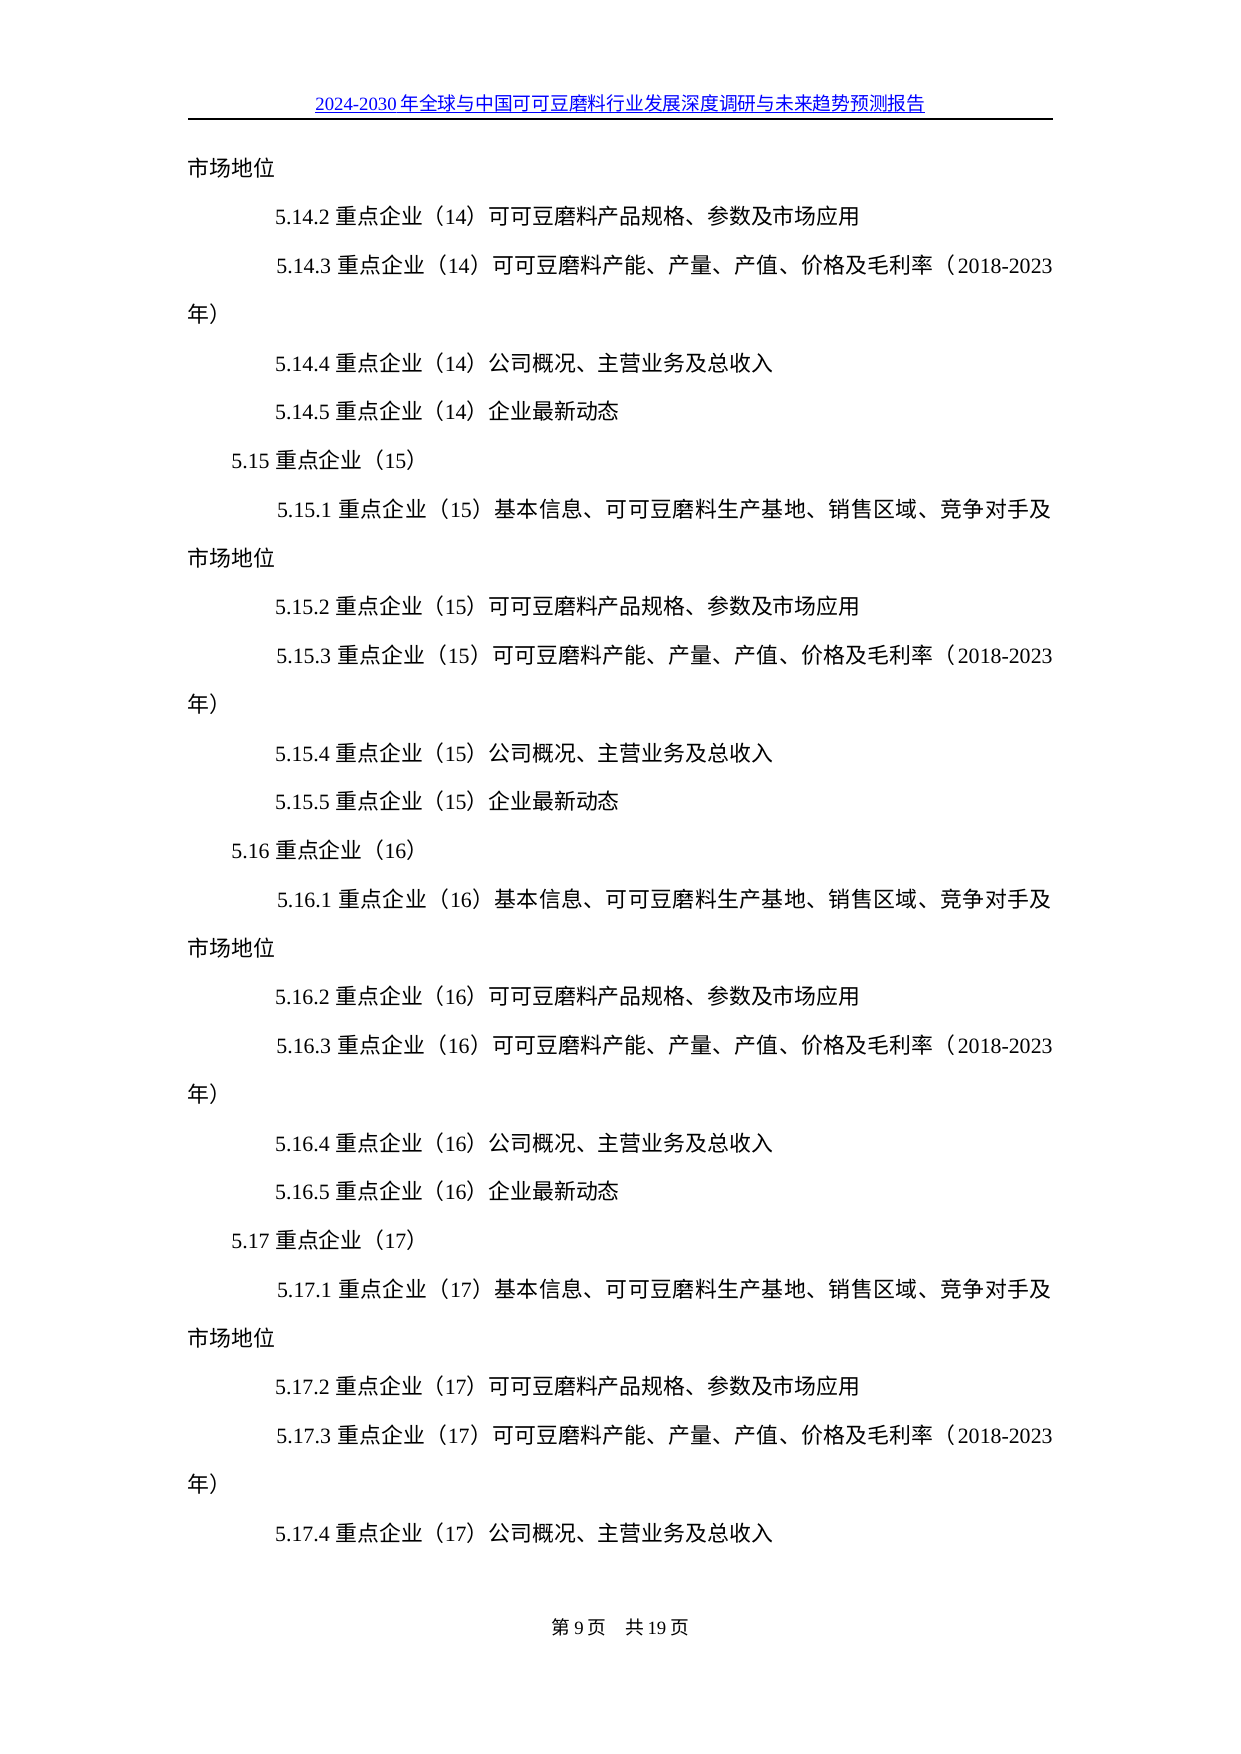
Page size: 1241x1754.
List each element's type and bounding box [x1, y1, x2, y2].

text [187, 150, 1053, 1548]
